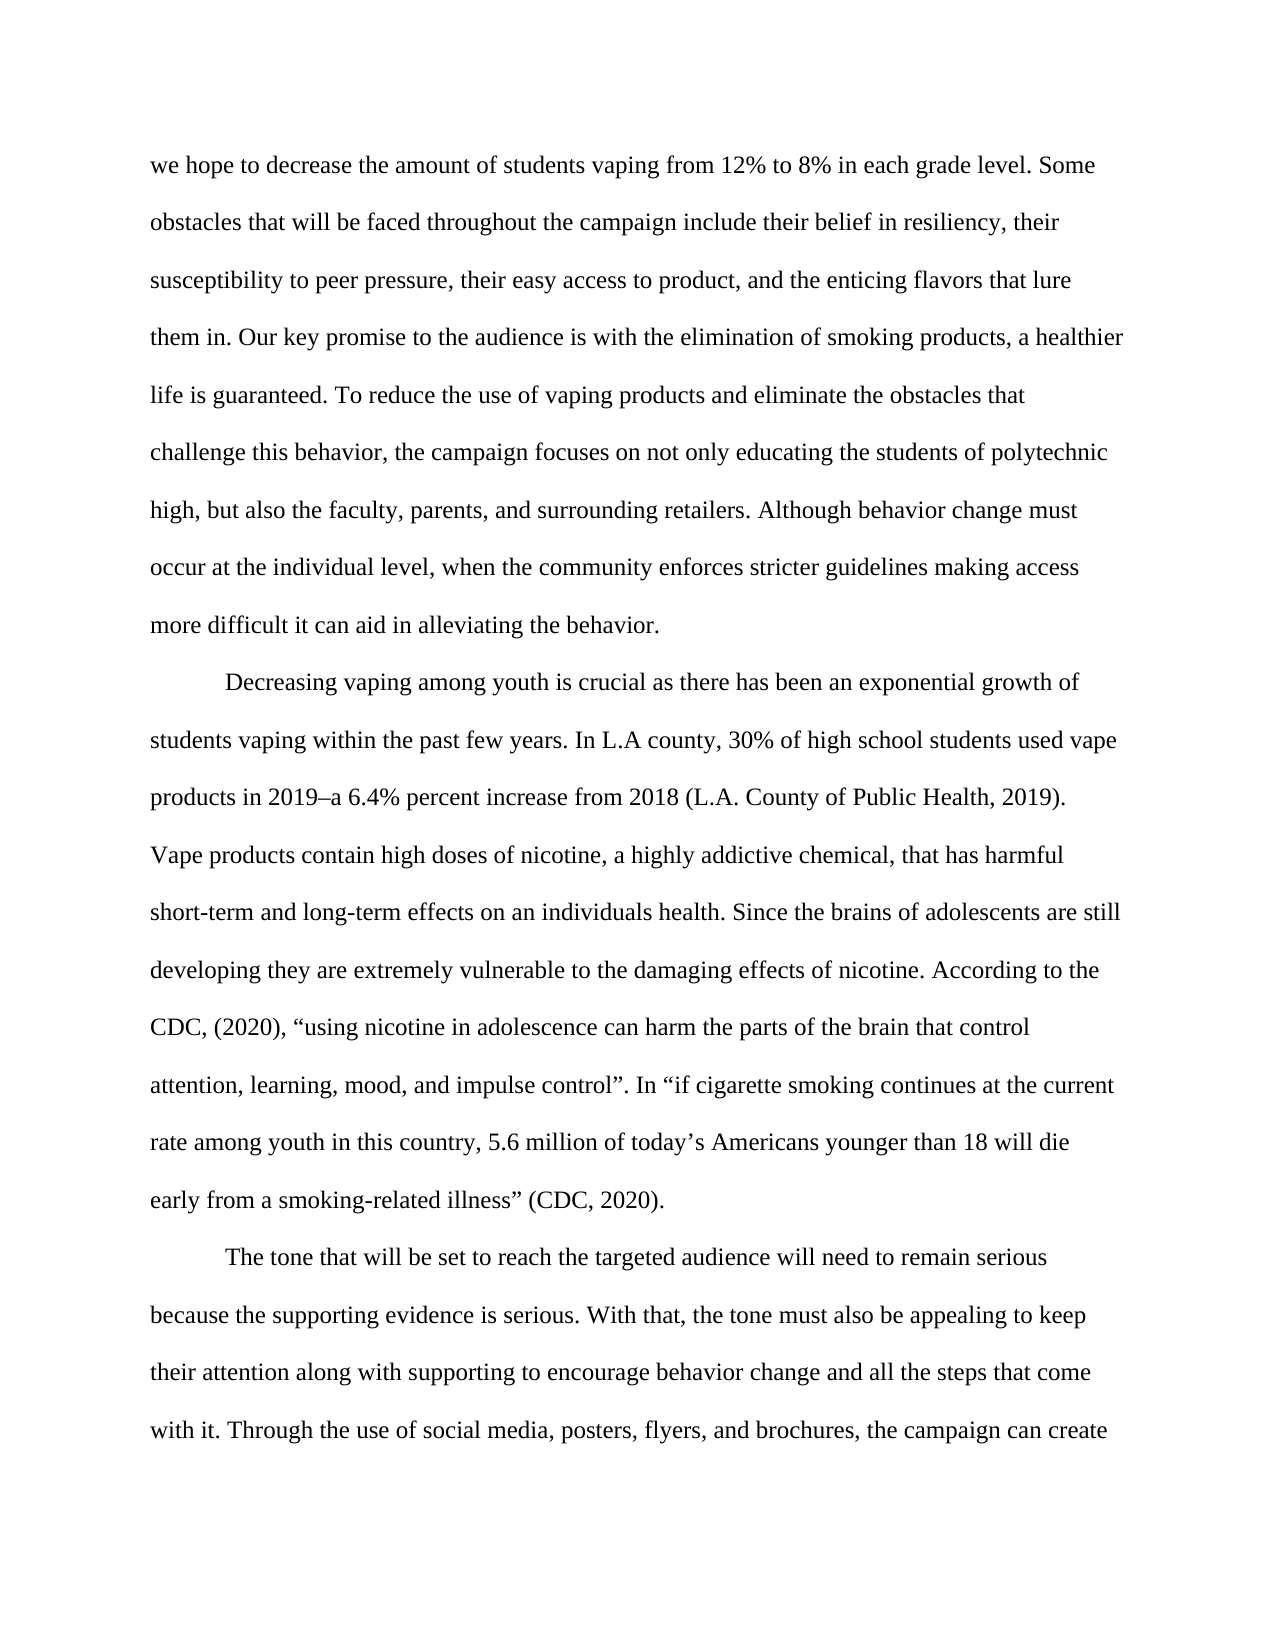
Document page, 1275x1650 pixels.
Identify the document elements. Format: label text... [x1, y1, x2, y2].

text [150, 150, 1125, 639]
text Decreasing vaping among youth is crucial as there has been an exponential growth of students vaping within the past few years. In L.A county, 30% of high school students used vape products in 2019–a 6.4% percent increase from 2018 (L.A. County of Public Health, 2019). Vape products contain high doses of nicotine, a highly addictive chemical, that has harmful short-term and long-term effects on an individuals health. Since the brains of adolescents are still developing they are extremely vulnerable to the damaging effects of nicotine. According to the CDC, (2020), “using nicotine in adolescence can harm the parts of the brain that control attention, learning, mood, and impulse control”. In “if cigarette smoking continues at the current rate among youth in this country, 5.6 million of today’s Americans younger than 18 will die early from a smoking-related illness” (CDC, 2020). [150, 667, 1125, 1214]
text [150, 1242, 1125, 1444]
